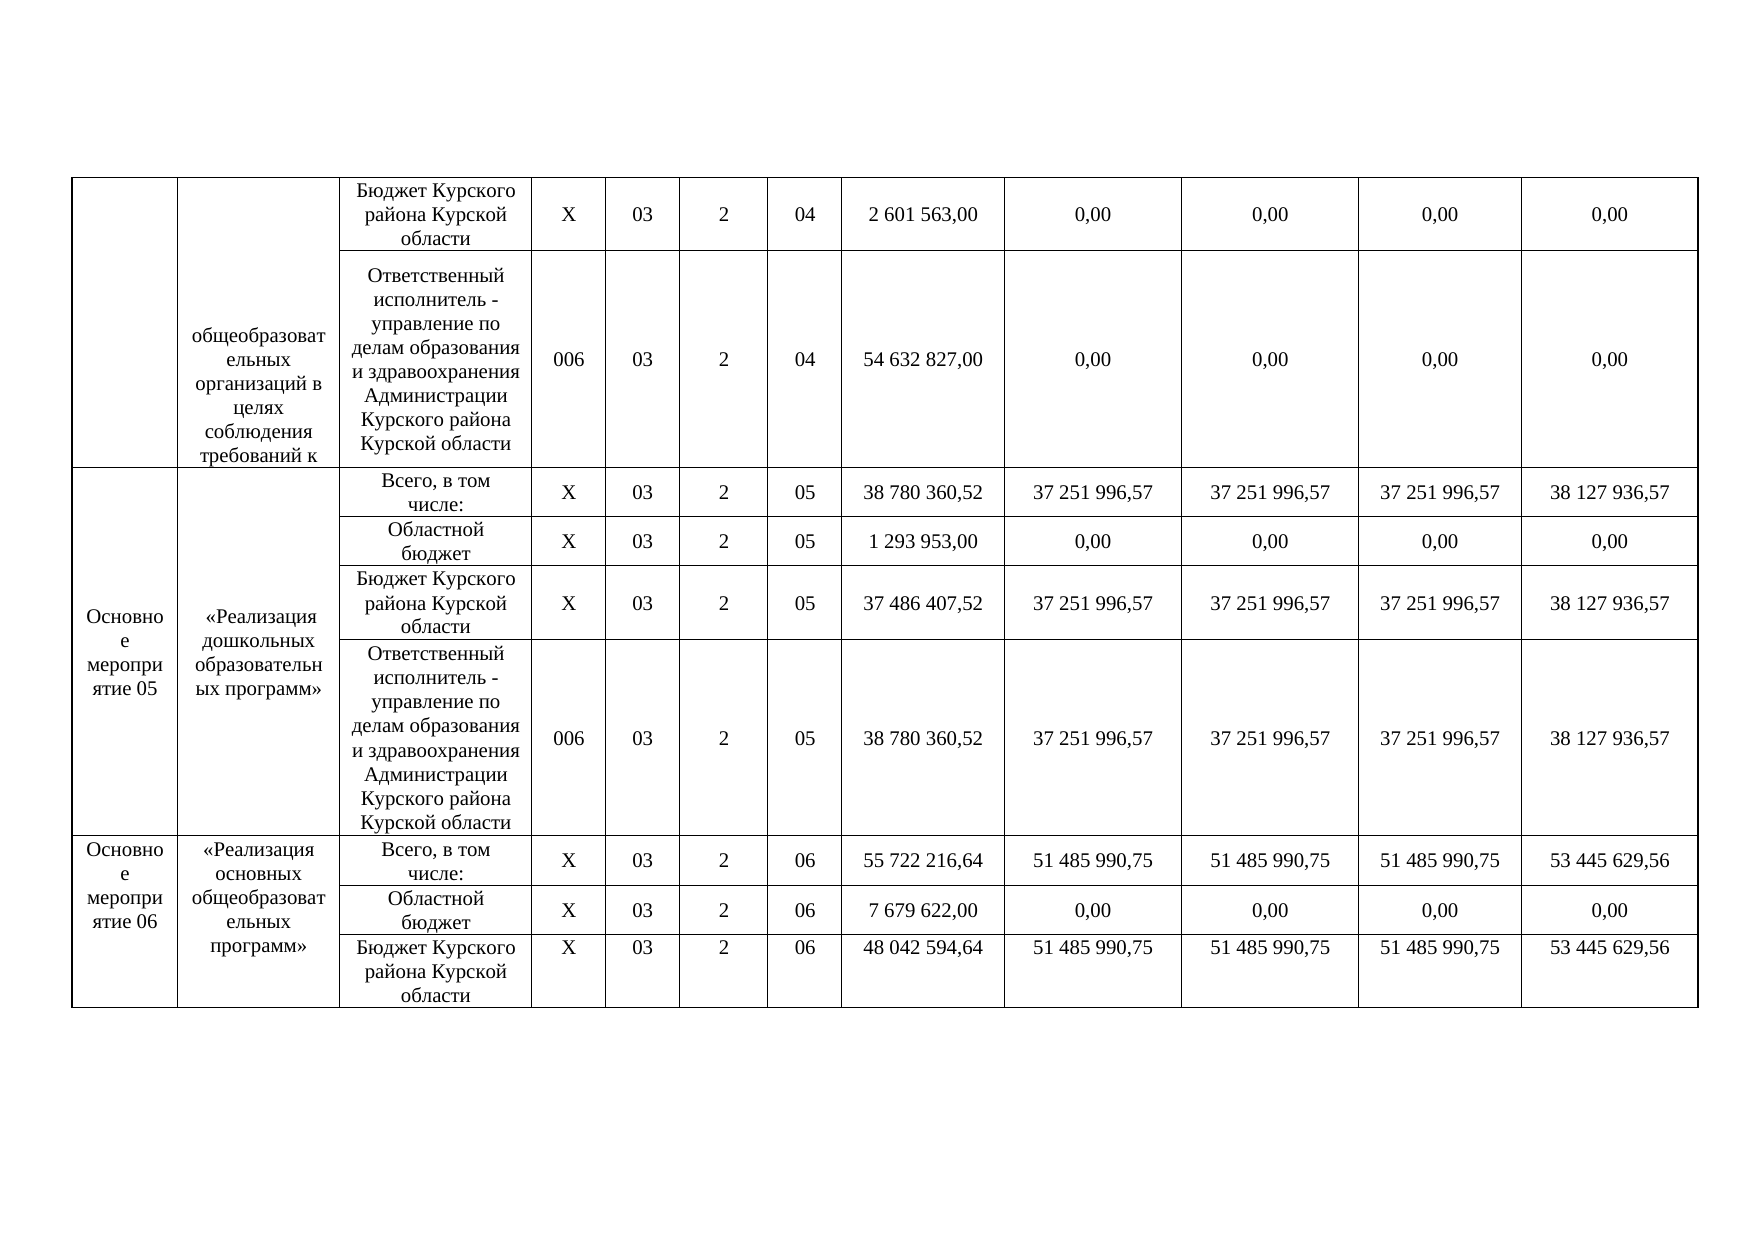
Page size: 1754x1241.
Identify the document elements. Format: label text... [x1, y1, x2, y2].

table_cell 03 [606, 935, 679, 1007]
table_cell Х [532, 468, 605, 516]
table_cell 51 485 990,75 [1359, 836, 1521, 884]
table_cell 05 [768, 566, 841, 638]
table_cell 06 [768, 836, 841, 884]
table_cell 38 127 936,57 [1522, 468, 1697, 516]
table_cell 2 [680, 178, 767, 250]
table_cell 37 251 996,57 [1005, 566, 1181, 638]
table_cell 006 [532, 251, 605, 467]
table_cell 38 127 936,57 [1522, 640, 1697, 835]
table_cell 7 679 622,00 [842, 886, 1004, 934]
table_cell 03 [606, 517, 679, 565]
table_cell 2 [680, 886, 767, 934]
table_cell «Реализация дошкольных образовательных программ» [178, 468, 339, 835]
table_cell 54 632 827,00 [842, 251, 1004, 467]
table_cell Бюджет Курского района Курской области [340, 935, 531, 1007]
table_cell 0,00 [1182, 178, 1358, 250]
table_cell 2 [680, 517, 767, 565]
table_cell Х [532, 178, 605, 250]
table_cell 53 445 629,56 [1522, 836, 1697, 884]
table_cell 38 780 360,52 [842, 468, 1004, 516]
table_cell Областной бюджет [340, 886, 531, 934]
table_cell 06 [768, 935, 841, 1007]
table_cell Х [532, 886, 605, 934]
table_cell 03 [606, 566, 679, 638]
table_cell 006 [532, 640, 605, 835]
table_cell 2 [680, 935, 767, 1007]
table_cell 05 [768, 640, 841, 835]
table_cell 37 486 407,52 [842, 566, 1004, 638]
table_cell 2 601 563,00 [842, 178, 1004, 250]
table_cell 03 [606, 178, 679, 250]
table_cell 51 485 990,75 [1005, 935, 1181, 1007]
table_cell Основное мероприятие 06 [73, 836, 177, 1007]
table_cell 37 251 996,57 [1359, 640, 1521, 835]
table_cell Ответственный исполнитель - управление по делам образования и здравоохранения Администрации Курского района Курской области [340, 640, 531, 835]
table_cell 0,00 [1522, 517, 1697, 565]
table_cell 37 251 996,57 [1359, 566, 1521, 638]
table_cell 0,00 [1359, 251, 1521, 467]
table_cell Основное мероприятие 05 [73, 468, 177, 835]
table_cell 37 251 996,57 [1005, 640, 1181, 835]
table_cell 0,00 [1005, 178, 1181, 250]
table_cell 53 445 629,56 [1522, 935, 1697, 1007]
table_cell 51 485 990,75 [1182, 836, 1358, 884]
table_cell Всего, в том числе: [340, 836, 531, 884]
table_cell Областной бюджет [340, 517, 531, 565]
table_cell 0,00 [1005, 251, 1181, 467]
table_cell 04 [768, 178, 841, 250]
table_cell Всего, в том числе: [340, 468, 531, 516]
table_cell Бюджет Курского района Курской области [340, 566, 531, 638]
table_cell 2 [680, 468, 767, 516]
table_cell 0,00 [1522, 886, 1697, 934]
table_cell 0,00 [1005, 886, 1181, 934]
table_cell 0,00 [1182, 886, 1358, 934]
table_cell Х [532, 836, 605, 884]
table_cell 0,00 [1359, 178, 1521, 250]
table_cell 51 485 990,75 [1005, 836, 1181, 884]
table_cell 0,00 [1182, 517, 1358, 565]
table_cell 37 251 996,57 [1359, 468, 1521, 516]
table_cell 05 [768, 517, 841, 565]
table_cell 51 485 990,75 [1182, 935, 1358, 1007]
table_cell 2 [680, 251, 767, 467]
table_cell 38 780 360,52 [842, 640, 1004, 835]
table_cell 03 [606, 468, 679, 516]
table_cell 2 [680, 836, 767, 884]
table_cell 03 [606, 640, 679, 835]
table_cell Х [532, 517, 605, 565]
table_cell 37 251 996,57 [1182, 468, 1358, 516]
table_cell 1 293 953,00 [842, 517, 1004, 565]
table_cell 48 042 594,64 [842, 935, 1004, 1007]
table_cell «Реализация основных общеобразовательных программ» [178, 836, 339, 1007]
table_cell 03 [606, 886, 679, 934]
table_cell 03 [606, 836, 679, 884]
table_cell 2 [680, 640, 767, 835]
table_cell 38 127 936,57 [1522, 566, 1697, 638]
table_cell 0,00 [1182, 251, 1358, 467]
table_cell 04 [768, 251, 841, 467]
table_cell 0,00 [1359, 886, 1521, 934]
table_cell Х [532, 566, 605, 638]
table_cell 37 251 996,57 [1182, 640, 1358, 835]
table_cell 03 [606, 251, 679, 467]
table_cell 2 [680, 566, 767, 638]
table_cell 0,00 [1522, 251, 1697, 467]
table_cell Х [532, 935, 605, 1007]
table_cell Бюджет Курского района Курской области [340, 178, 531, 250]
table_cell 55 722 216,64 [842, 836, 1004, 884]
table_cell 06 [768, 886, 841, 934]
table_cell 37 251 996,57 [1005, 468, 1181, 516]
table_cell 05 [768, 468, 841, 516]
table_cell 37 251 996,57 [1182, 566, 1358, 638]
table_cell 0,00 [1359, 517, 1521, 565]
table_cell 0,00 [1005, 517, 1181, 565]
table_cell 0,00 [1522, 178, 1697, 250]
table_cell Ответственный исполнитель - управление по делам образования и здравоохранения Администрации Курского района Курской области [340, 251, 531, 467]
table_cell 51 485 990,75 [1359, 935, 1521, 1007]
